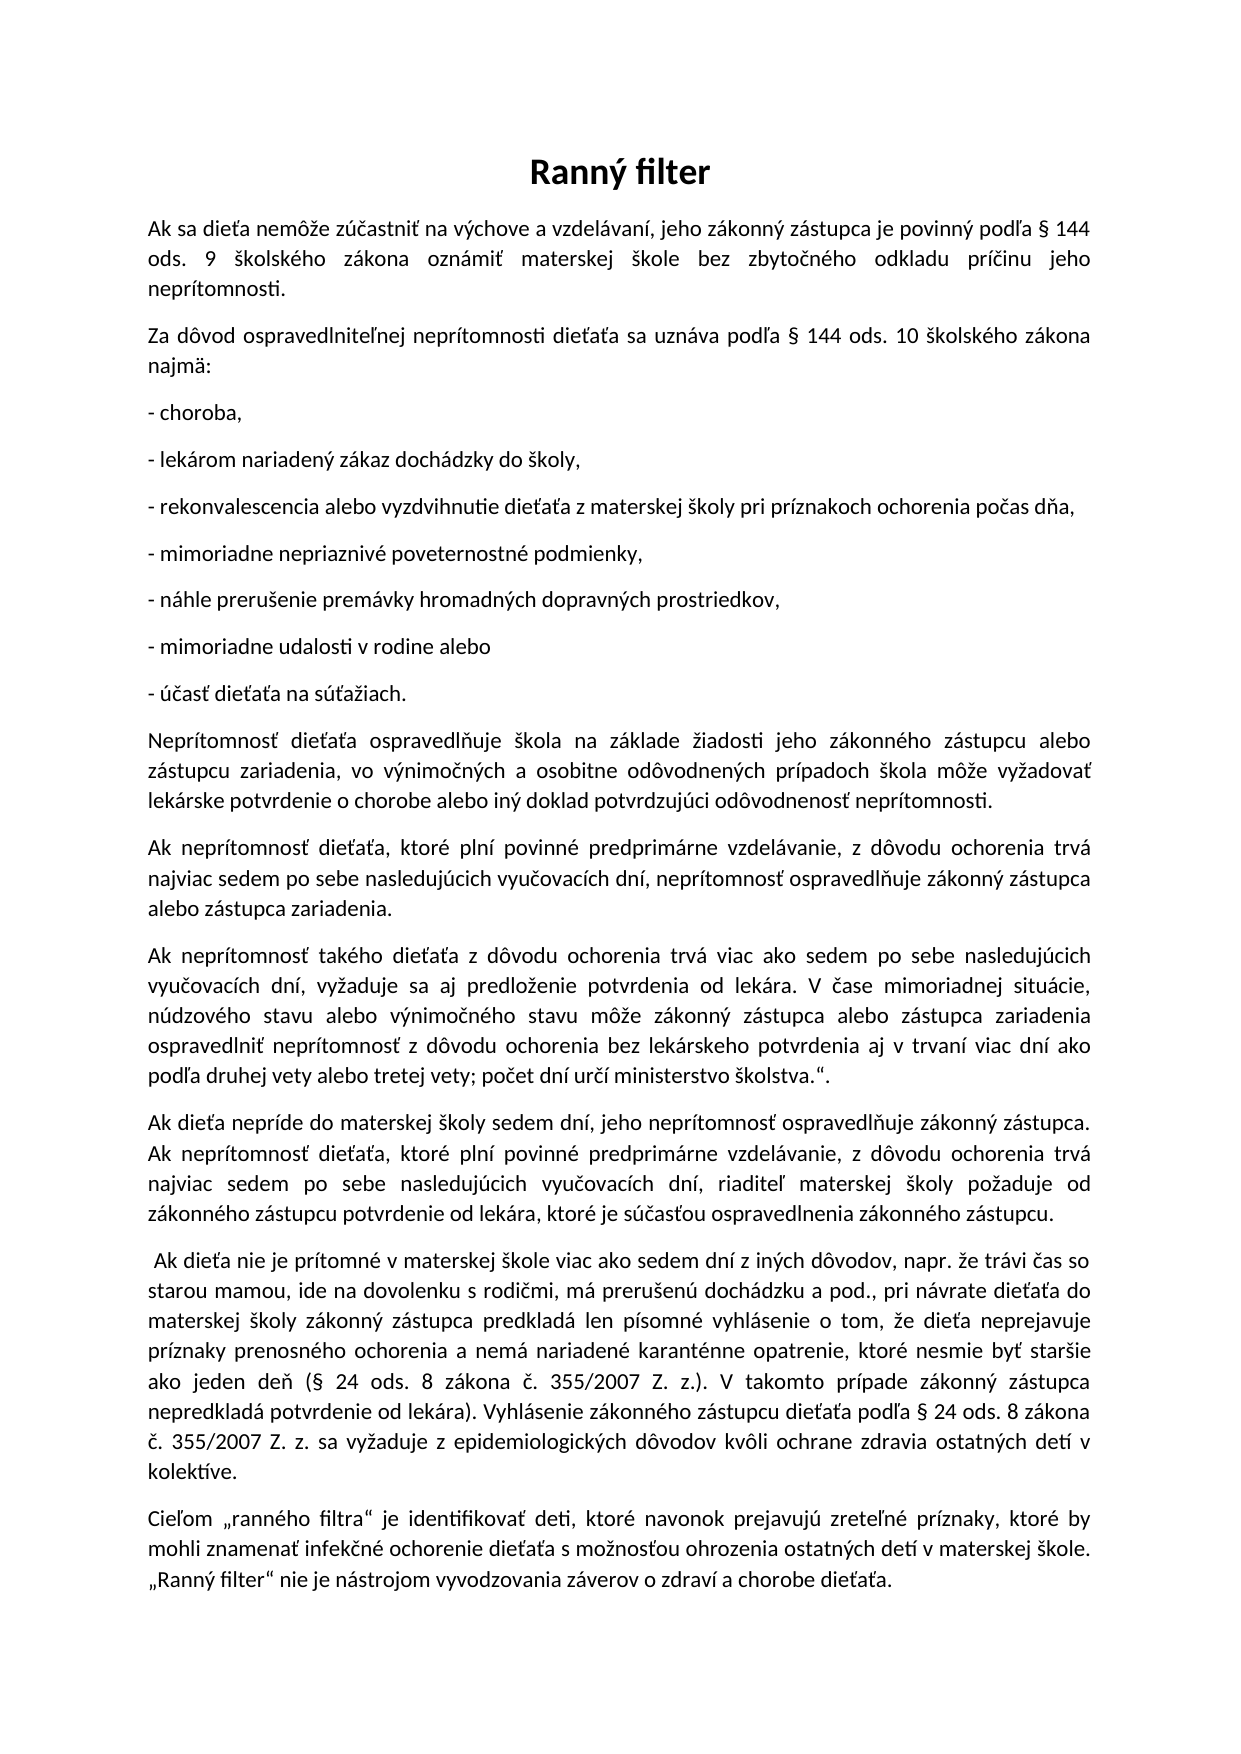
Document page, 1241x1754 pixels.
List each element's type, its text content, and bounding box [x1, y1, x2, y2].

text Za dôvod ospravedlniteľnej neprítomnosti dieťaťa sa uznáva podľa § 144 ods. 10 školského zákona najmä: [148, 321, 1093, 379]
text - choroba, [148, 398, 1093, 426]
text Ak neprítomnosť dieťaťa, ktoré plní povinné predprimárne vzdelávanie, z dôvodu ochorenia trvá najviac sedem po sebe nasledujúcich vyučovacích dní, neprítomnosť ospravedlňuje zákonný zástupca alebo zástupca zariadenia. [148, 833, 1093, 922]
text Ak dieťa nie je prítomné v materskej škole viac ako sedem dní z iných dôvodov, napr. že trávi čas so starou mamou, ide na dovolenku s rodičmi, má prerušenú dochádzku a pod., pri návrate dieťaťa do materskej školy zákonný zástupca predkladá len písomné vyhlásenie o tom, že dieťa neprejavuje príznaky prenosného ochorenia a nemá nariadené karanténne opatrenie, ktoré nesmie byť staršie ako jeden deň (§ 24 ods. 8 zákona č. 355/2007 Z. z.). V takomto prípade zákonný zástupca nepredkladá potvrdenie od lekára). Vyhlásenie zákonného zástupcu dieťaťa podľa § 24 ods. 8 zákona č. 355/2007 Z. z. sa vyžaduje z epidemiologických dôvodov kvôli ochrane zdravia ostatných detí v kolektíve. [148, 1246, 1093, 1486]
text Cieľom „ranného filtra“ je identifikovať deti, ktoré navonok prejavujú zreteľné príznaky, ktoré by mohli znamenať infekčné ochorenie dieťaťa s možnosťou ohrozenia ostatných detí v materskej škole. „Ranný filter“ nie je nástrojom vyvodzovania záverov o zdraví a chorobe dieťaťa. [148, 1504, 1093, 1593]
text - účasť dieťaťa na súťažiach. [148, 679, 1093, 707]
text - mimoriadne nepriaznivé poveternostné podmienky, [148, 539, 1093, 567]
text Ak dieťa nepríde do materskej školy sedem dní, jeho neprítomnosť ospravedlňuje zákonný zástupca. Ak neprítomnosť dieťaťa, ktoré plní povinné predprimárne vzdelávanie, z dôvodu ochorenia trvá najviac sedem po sebe nasledujúcich vyučovacích dní, riaditeľ materskej školy požaduje od zákonného zástupcu potvrdenie od lekára, ktoré je súčasťou ospravedlnenia zákonného zástupcu. [148, 1108, 1093, 1227]
text - lekárom nariadený zákaz dochádzky do školy, [148, 445, 1093, 473]
text Ak neprítomnosť takého dieťaťa z dôvodu ochorenia trvá viac ako sedem po sebe nasledujúcich vyučovacích dní, vyžaduje sa aj predloženie potvrdenia od lekára. V čase mimoriadnej situácie, núdzového stavu alebo výnimočného stavu môže zákonný zástupca alebo zástupca zariadenia ospravedlniť neprítomnosť z dôvodu ochorenia bez lekárskeho potvrdenia aj v trvaní viac dní ako podľa druhej vety alebo tretej vety; počet dní určí ministerstvo školstva.“. [148, 941, 1093, 1090]
text - rekonvalescencia alebo vyzdvihnutie dieťaťa z materskej školy pri príznakoch ochorenia počas dňa, [148, 492, 1093, 520]
text - náhle prerušenie premávky hromadných dopravných prostriedkov, [148, 586, 1093, 614]
text Neprítomnosť dieťaťa ospravedlňuje škola na základe žiadosti jeho zákonného zástupcu alebo zástupcu zariadenia, vo výnimočných a osobitne odôvodnených prípadoch škola môže vyžadovať lekárske potvrdenie o chorobe alebo iný doklad potvrdzujúci odôvodnenosť neprítomnosti. [148, 726, 1093, 815]
text Ranný filter [148, 148, 1093, 193]
text Ak sa dieťa nemôže zúčastniť na výchove a vzdelávaní, jeho zákonný zástupca je povinný podľa § 144 ods. 9 školského zákona oznámiť materskej škole bez zbytočného odkladu príčinu jeho neprítomnosti. [148, 214, 1093, 302]
text - mimoriadne udalosti v rodine alebo [148, 632, 1093, 661]
